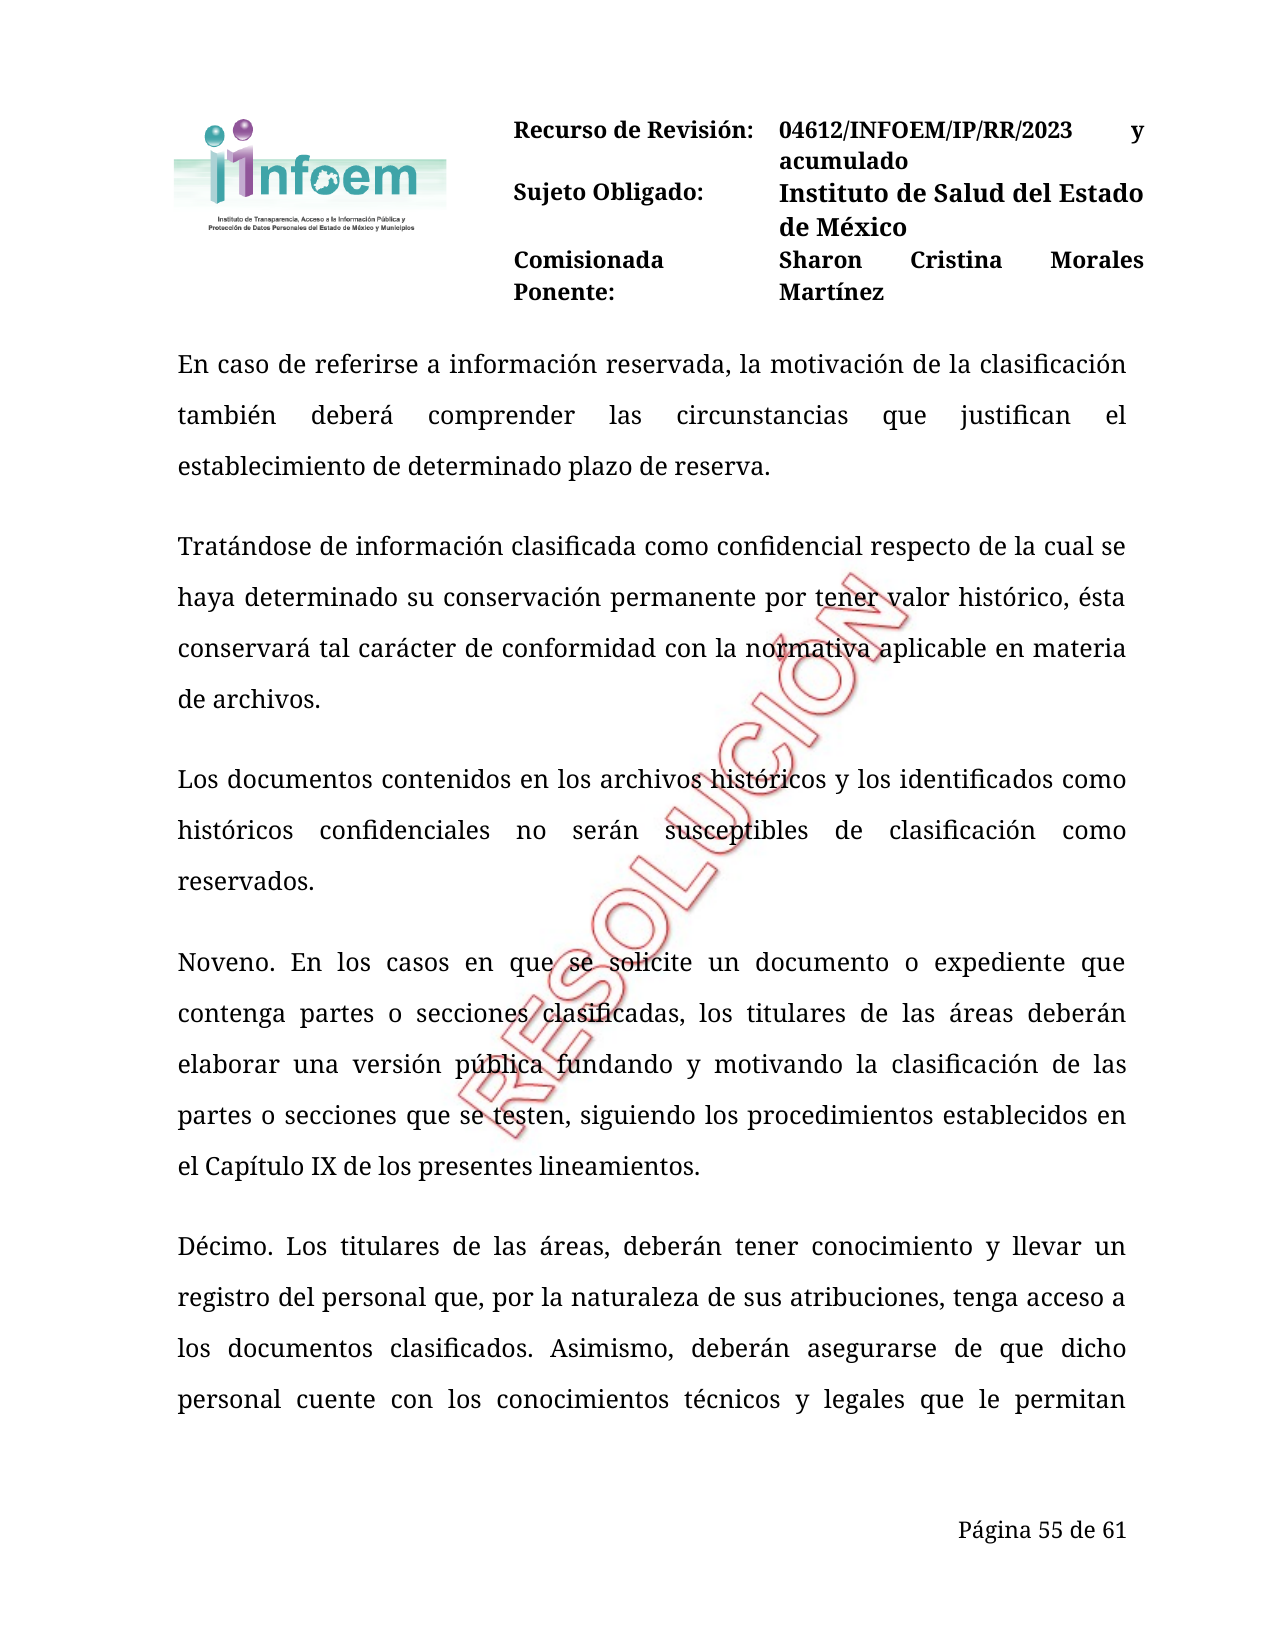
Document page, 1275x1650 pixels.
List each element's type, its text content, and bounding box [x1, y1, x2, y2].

text Noveno. En los casos en que se solicite un documento o expediente que contenga partes o secciones clasificadas, los titulares de las áreas deberán elaborar una versión pública fundando y motivando la clasificación de las partes o secciones que se testen, siguiendo los procedimientos establecidos en el Capítulo IX de los presentes lineamientos. [177, 944, 1127, 1182]
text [177, 1229, 1127, 1416]
text En caso de referirse a información reservada, la motivación de la clasificación también deberá comprender las circunstancias que justifican el establecimiento de determinado plazo de reserva. [177, 346, 1127, 482]
text Los documentos contenidos en los archivos históricos y los identificados como históricos confidenciales no serán susceptibles de clasificación como reservados. [177, 762, 1127, 898]
picture [116, 113, 1242, 1650]
text Tratándose de información clasificada como confidencial respecto de la cual se haya determinado su conservación permanente por tener valor histórico, ésta conservará tal carácter de conformidad con la normativa aplicable en materia de archivos. [177, 529, 1127, 716]
